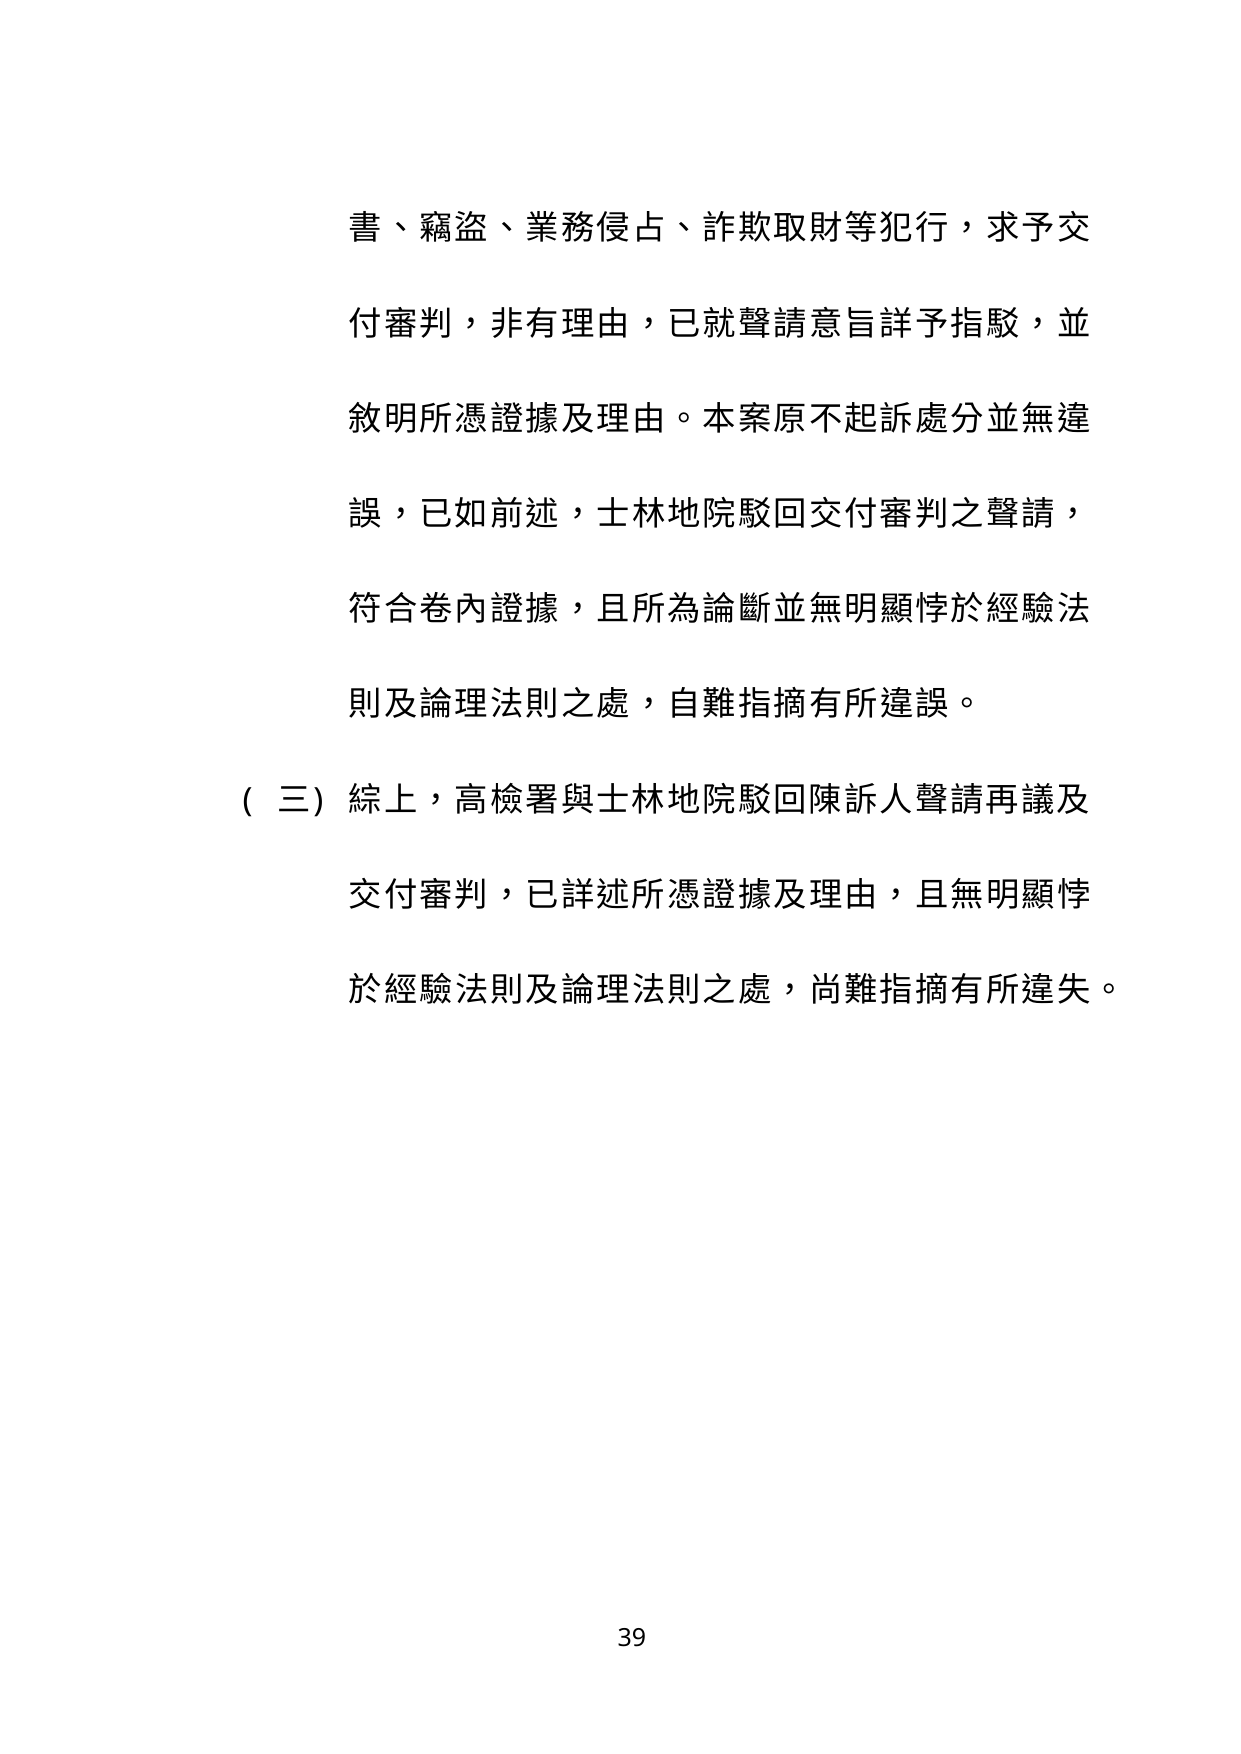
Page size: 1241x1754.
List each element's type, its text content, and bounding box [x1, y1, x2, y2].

subtitle 綜上，高檢署與士林地院駁回陳訴人聲請再議及交付審判，已詳述所憑證據及理由，且無明顯悖於經驗法則及論理法則之處，尚難指摘有所違失。 [242, 749, 1092, 1034]
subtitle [242, 178, 1092, 749]
